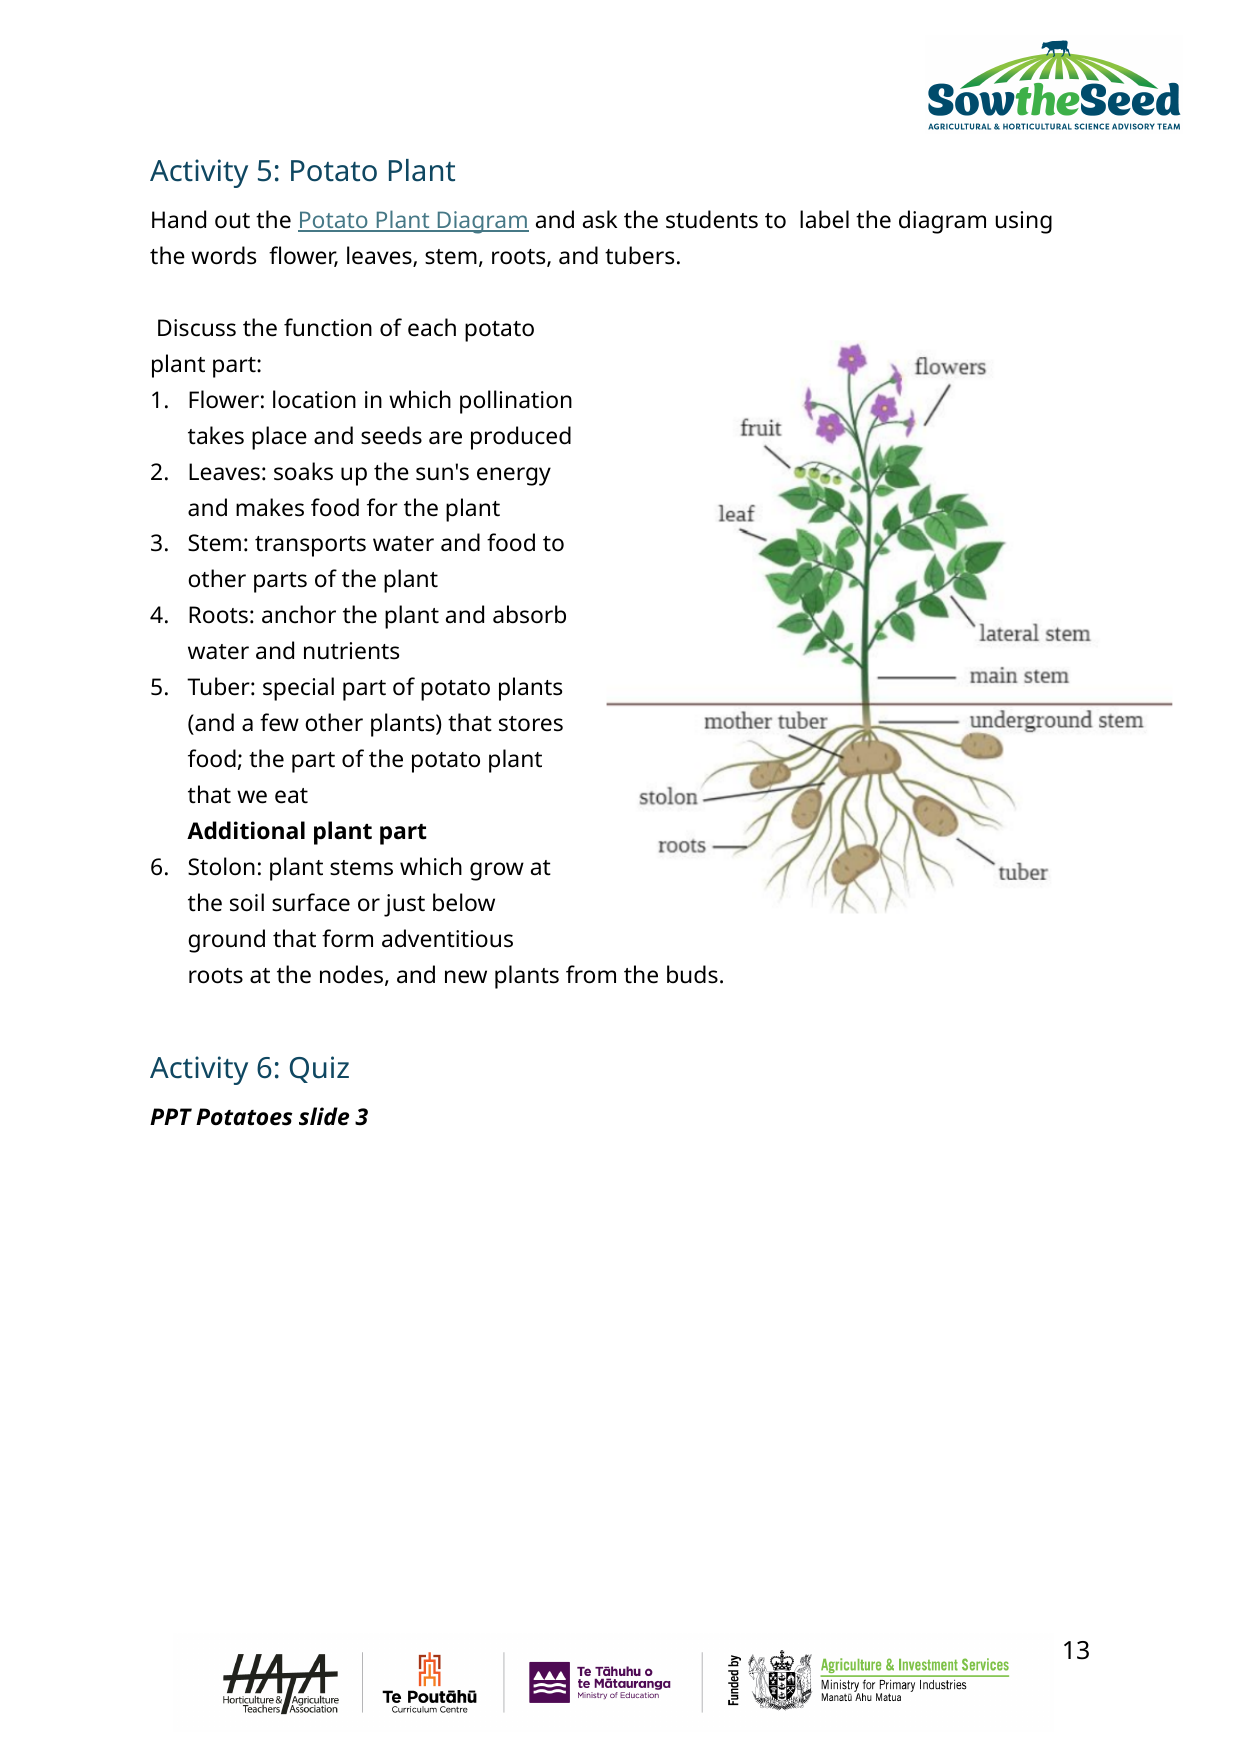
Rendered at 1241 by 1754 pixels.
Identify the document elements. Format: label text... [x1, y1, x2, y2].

text Discuss the function of each potato plant part: [150, 312, 1090, 379]
list Stolon: plant stems which grow at the soil surface or just below ground that form adventitious roots at the nodes, and new plants from the buds. [150, 851, 1090, 990]
list Additional plant part [187, 815, 593, 846]
subtitle Activity 6: Quiz [150, 1047, 1090, 1087]
list Leaves: soaks up the sun's energy and makes food for the plant [150, 456, 593, 523]
subtitle Activity 5: Potato Plant [150, 150, 1090, 190]
list Tuber: special part of potato plants (and a few other plants) that stores food; the part of the potato plant that we eat [150, 671, 593, 810]
picture [925, 35, 1183, 134]
list Stem: transports water and food to other parts of the plant [150, 527, 593, 594]
list Roots: anchor the plant and absorb water and nutrients [150, 599, 593, 666]
picture [593, 313, 1187, 947]
list Flower: location in which pollination takes place and seeds are produced [150, 384, 593, 451]
list PPT Potatoes slide 3 [150, 1101, 1090, 1132]
picture [172, 1633, 1054, 1732]
text Hand out the Potato Plant Diagram and ask the students to label the diagram using the words flower, leaves, stem, roots, and tubers. [150, 204, 1090, 271]
